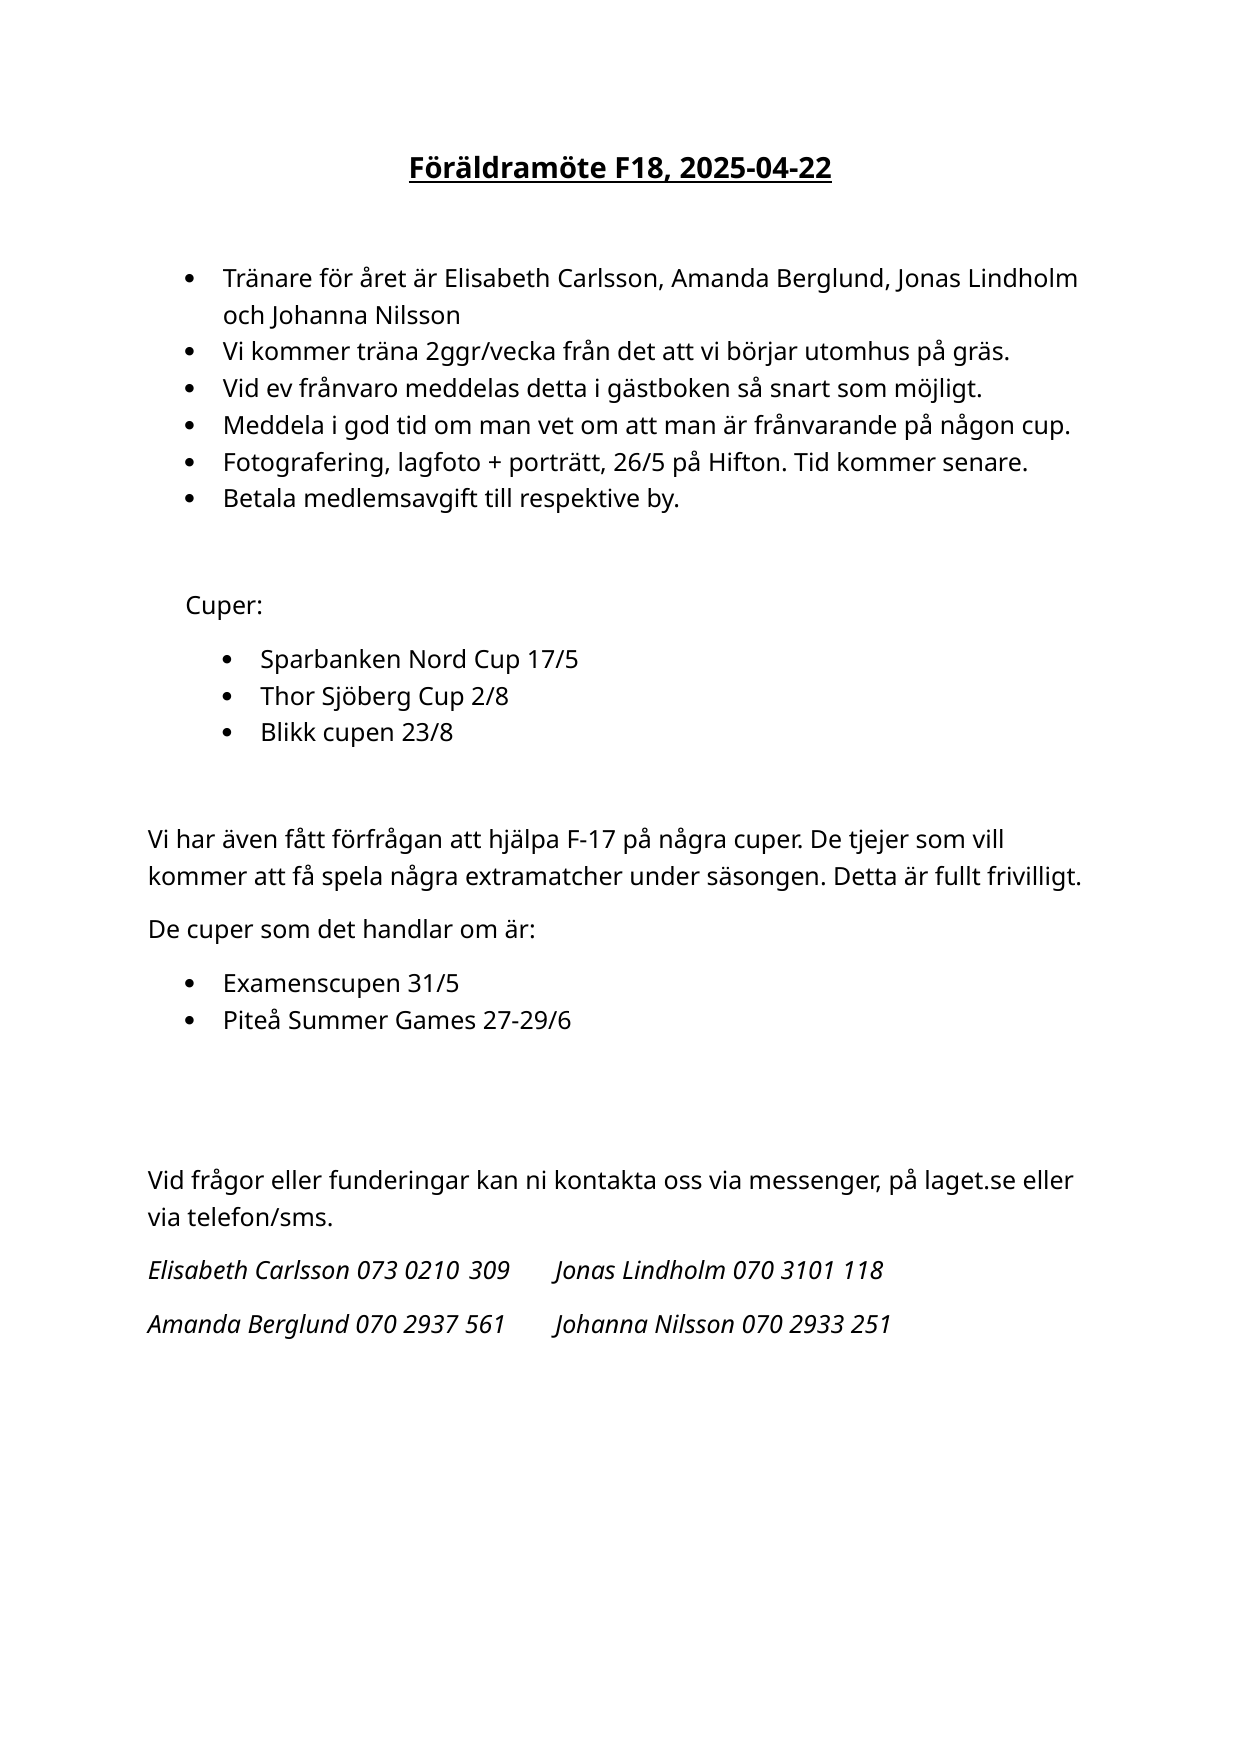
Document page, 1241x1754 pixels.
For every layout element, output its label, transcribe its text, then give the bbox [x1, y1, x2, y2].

text Vi har även fått förfrågan att hjälpa F-17 på några cuper. De tjejer som vill kommer att få spela några extramatcher under säsongen. Detta är fullt frivilligt. [148, 822, 1093, 893]
text Cuper: [185, 588, 1093, 622]
list Blikk cupen 23/8 [223, 715, 1093, 749]
list Fotografering, lagfoto + porträtt, 26/5 på Hifton. Tid kommer senare. [185, 444, 1093, 478]
list Piteå Summer Games 27-29/6 [185, 1002, 1093, 1036]
list Sparbanken Nord Cup 17/5 [223, 641, 1093, 676]
text Vid frågor eller funderingar kan ni kontakta oss via messenger, på laget.se eller via telefon/sms. [148, 1163, 1093, 1233]
text Amanda Berglund 070 2937 561 Johanna Nilsson 070 2933 251 [148, 1306, 1093, 1340]
text De cuper som det handlar om är: [148, 912, 1093, 946]
text Föräldramöte F18, 2025-04-22 [148, 148, 1093, 187]
list Vid ev frånvaro meddelas detta i gästboken så snart som möjligt. [185, 371, 1093, 405]
list Meddela i god tid om man vet om att man är frånvarande på någon cup. [185, 408, 1093, 442]
list Thor Sjöberg Cup 2/8 [223, 678, 1093, 712]
list Vi kommer träna 2ggr/vecka från det att vi börjar utomhus på gräs. [185, 334, 1093, 368]
list Betala medlemsavgift till respektive by. [185, 481, 1093, 515]
text Elisabeth Carlsson 073 0210 309 Jonas Lindholm 070 3101 118 [148, 1253, 1093, 1287]
list Examenscupen 31/5 [185, 966, 1093, 999]
list Tränare för året är Elisabeth Carlsson, Amanda Berglund, Jonas Lindholm och Johanna Nilsson [185, 261, 1093, 331]
